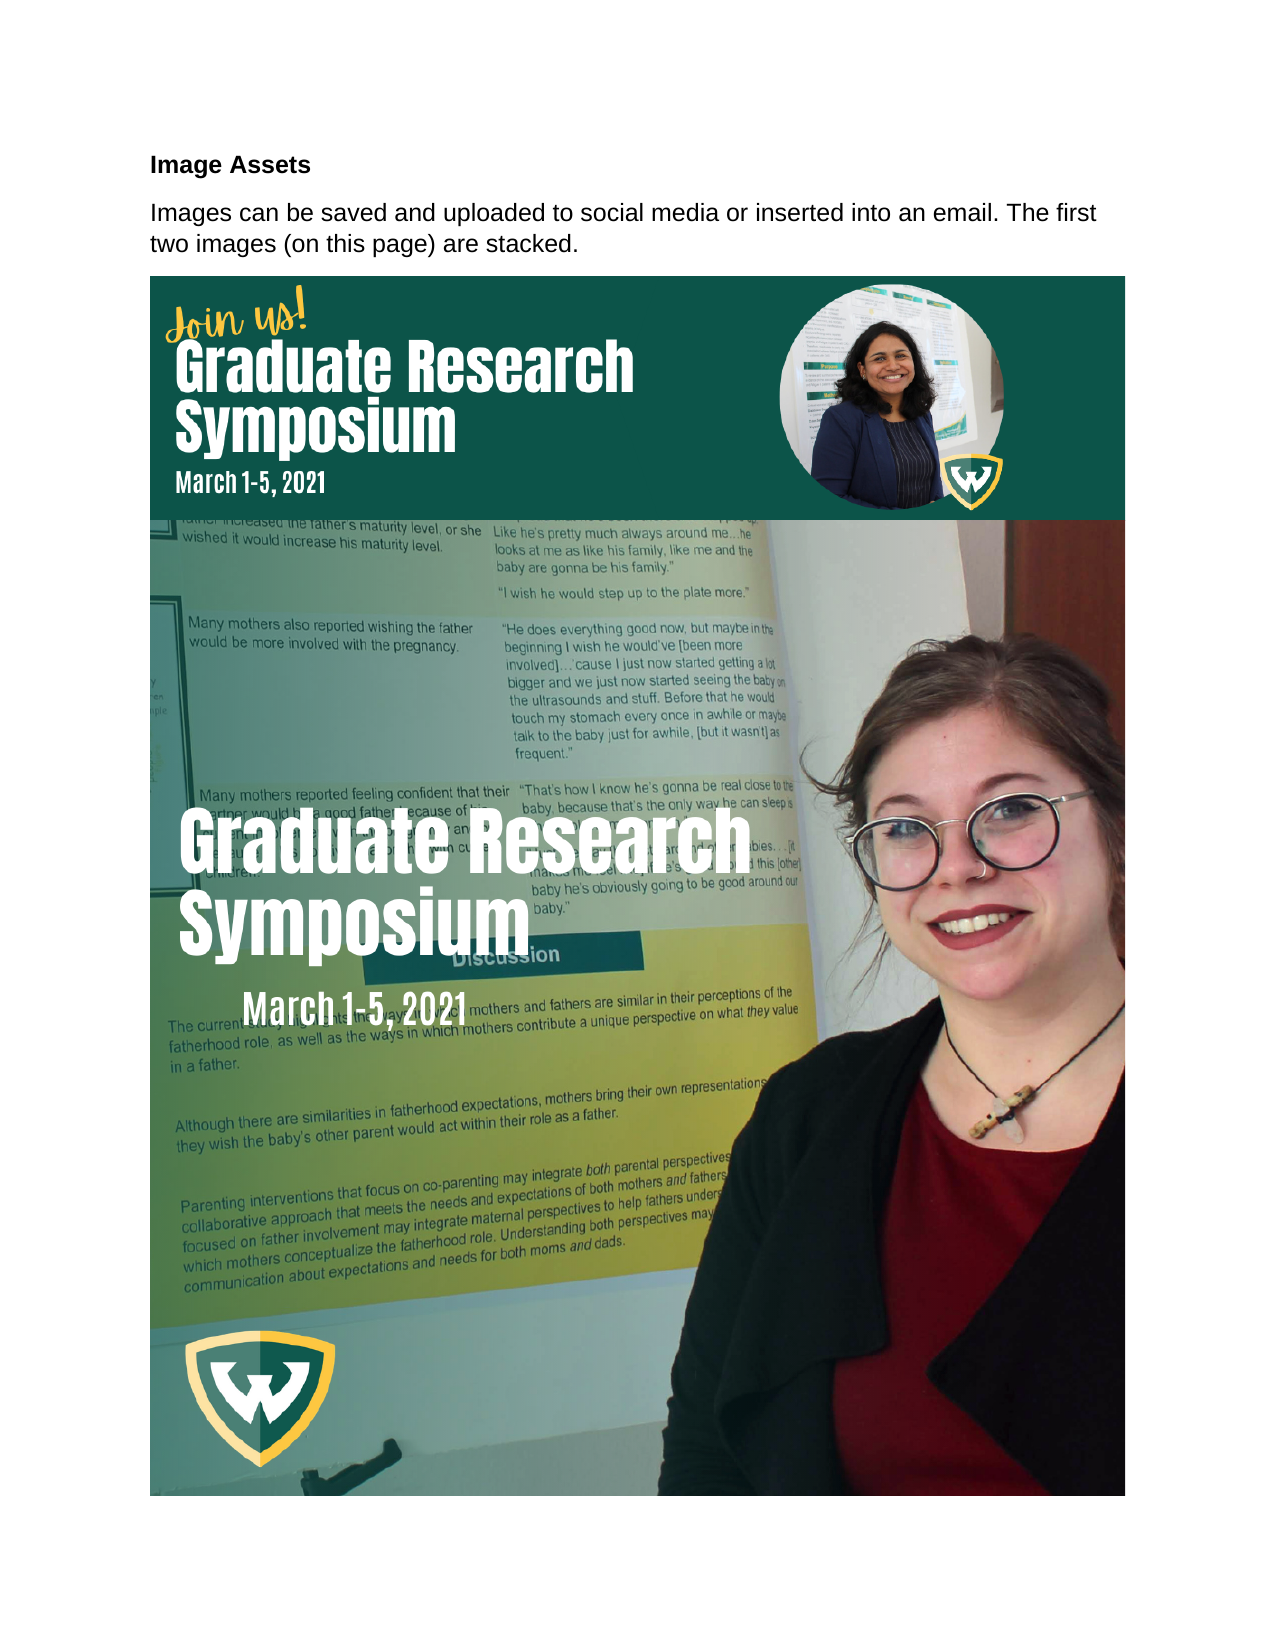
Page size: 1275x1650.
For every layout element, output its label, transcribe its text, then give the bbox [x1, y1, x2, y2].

text Images can be saved and uploaded to social media or inserted into an email. The first two images (on this page) are stacked. [150, 198, 1125, 257]
picture [150, 276, 1125, 1496]
text Image Assets [150, 150, 1125, 179]
